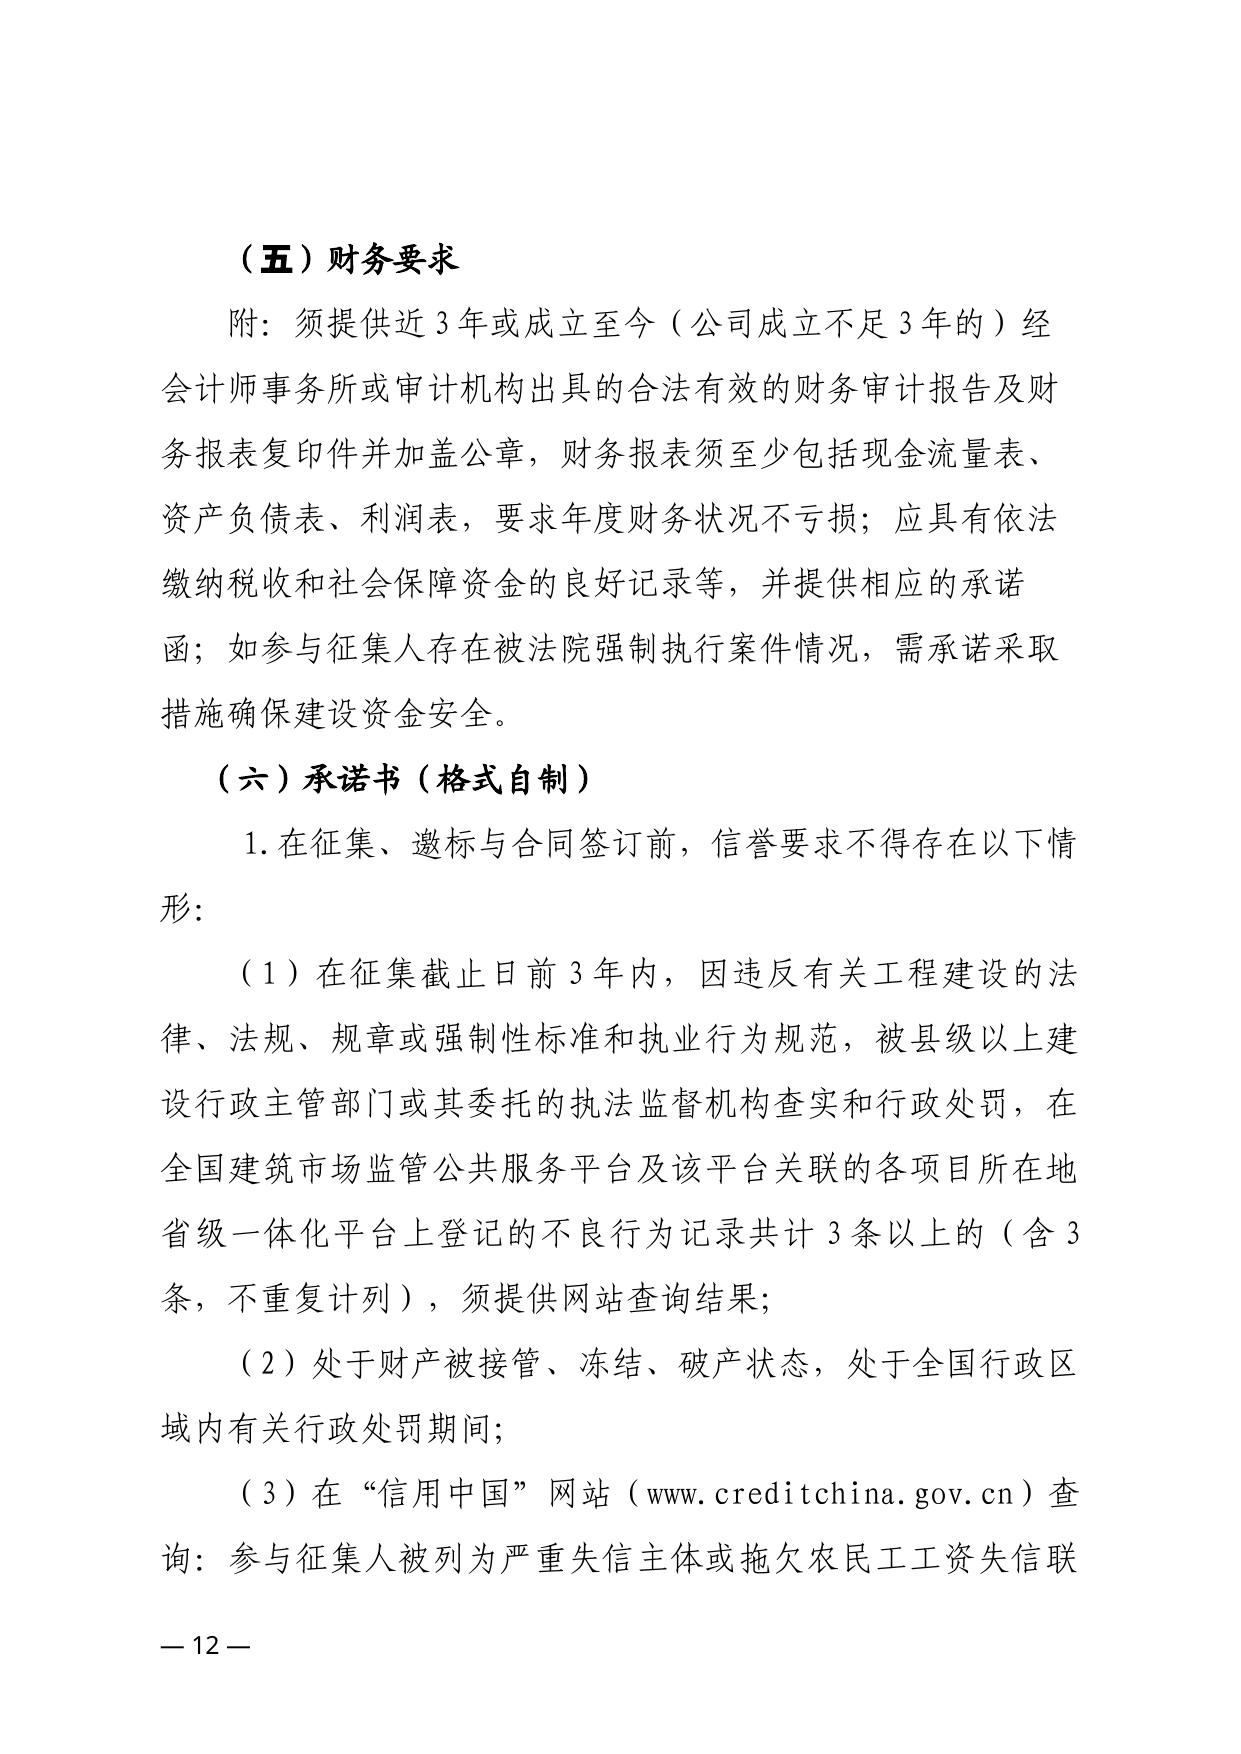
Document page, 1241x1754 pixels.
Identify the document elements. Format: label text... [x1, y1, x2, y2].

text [159, 1459, 1081, 1589]
text 附：须提供近3年或成立至今（公司成立不足3年的）经会计师事务所或审计机构出具的合法有效的财务审计报告及财务报表复印件并加盖公章，财务报表须至少包括现金流量表、资产负债表、利润表，要求年度财务状况不亏损；应具有依法缴纳税收和社会保障资金的良好记录等，并提供相应的承诺函；如参与征集人存在被法院强制执行案件情况，需承诺采取措施确保建设资金安全。 [159, 289, 1081, 744]
subtitle （五）财务要求 [159, 224, 1081, 289]
text （2）处于财产被接管、冻结、破产状态，处于全国行政区域内有关行政处罚期间； [159, 1329, 1081, 1459]
text 1.在征集、邀标与合同签订前，信誉要求不得存在以下情形： [159, 809, 1081, 939]
text （1）在征集截止日前3年内，因违反有关工程建设的法律、法规、规章或强制性标准和执业行为规范，被县级以上建设行政主管部门或其委托的执法监督机构查实和行政处罚，在全国建筑市场监管公共服务平台及该平台关联的各项目所在地省级一体化平台上登记的不良行为记录共计3条以上的（含3条，不重复计列），须提供网站查询结果； [159, 939, 1081, 1329]
text （六）承诺书（格式自制） [159, 744, 1081, 809]
